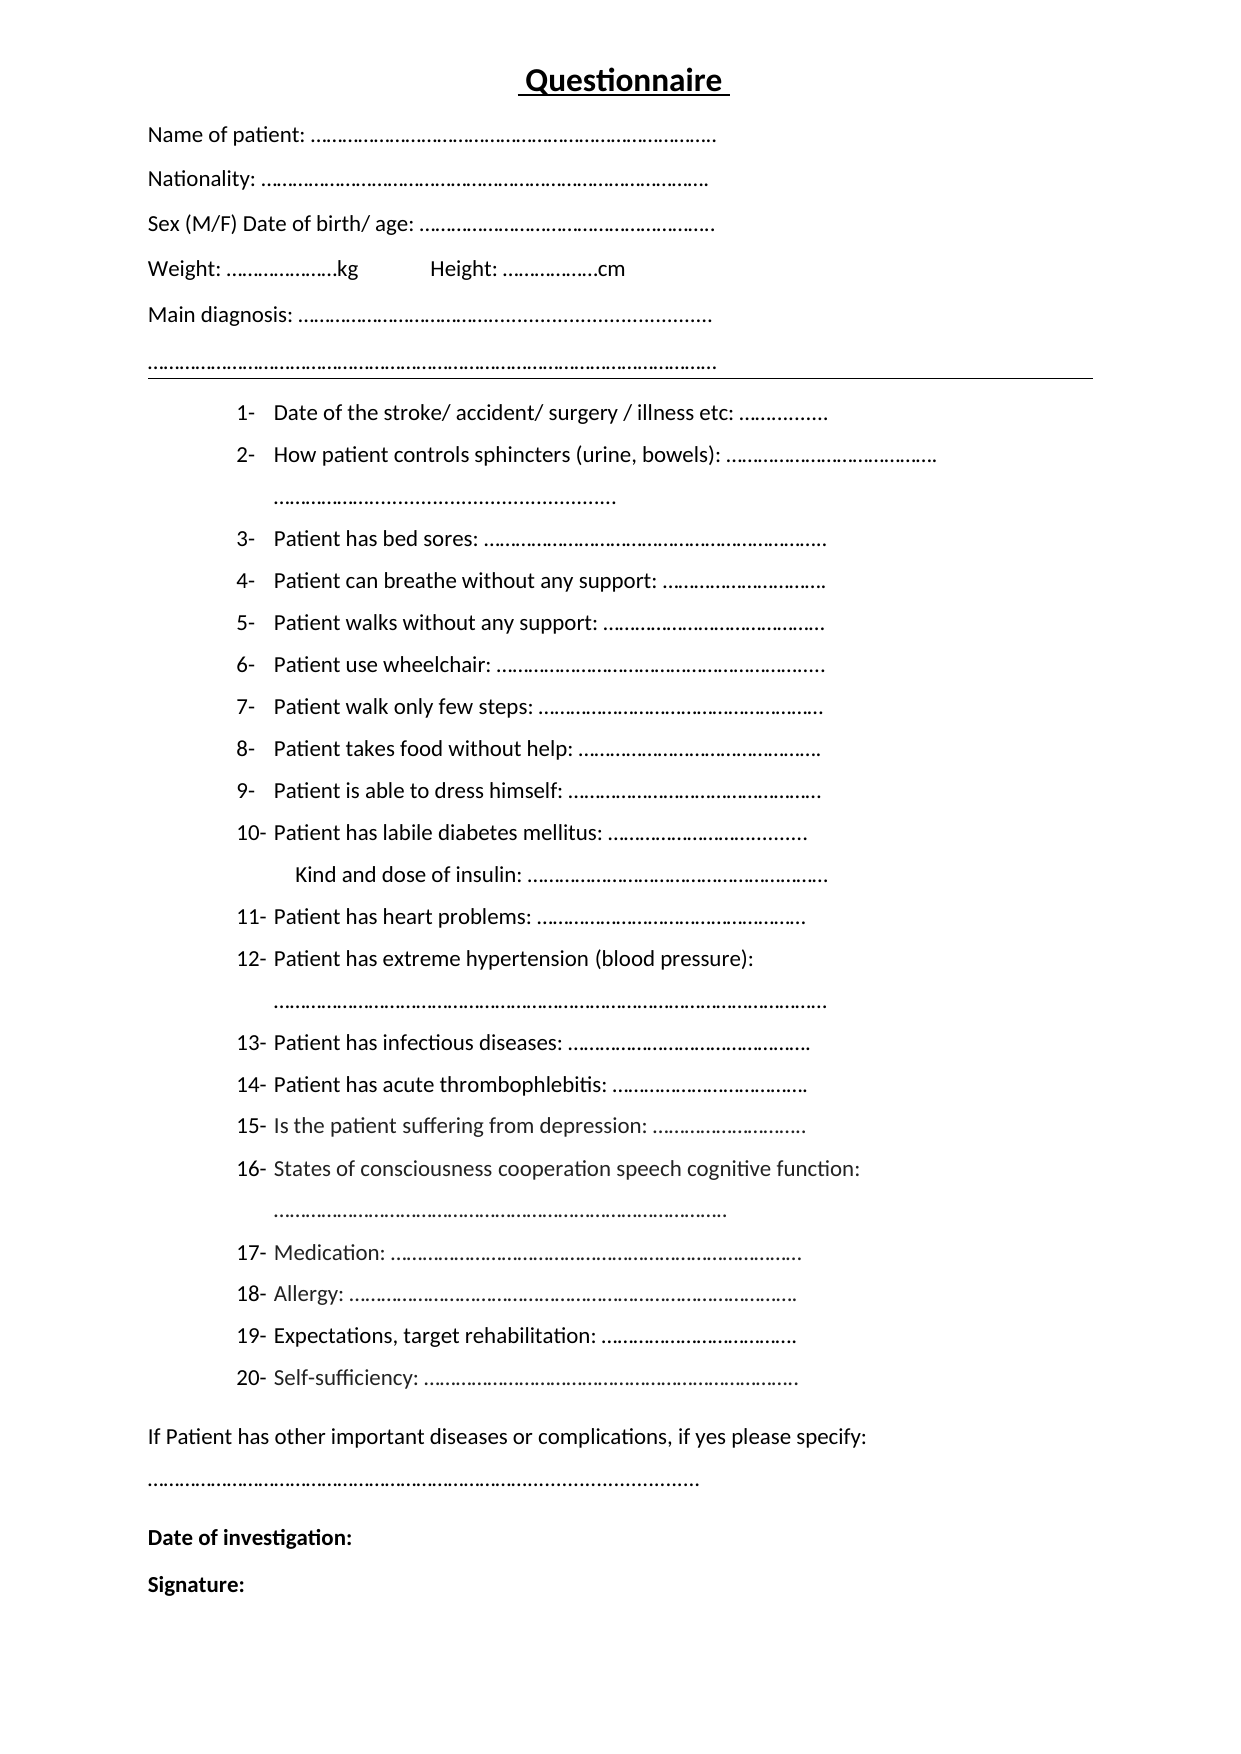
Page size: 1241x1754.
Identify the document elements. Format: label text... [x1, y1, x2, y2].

text ……………………………………………………………………………………………… [148, 347, 1093, 378]
list Patient walks without any support: …………………………………… [236, 608, 1093, 636]
list Patient has bed sores: ……………………………………………………….. [236, 524, 1093, 552]
list Expectations, target rehabilitation: ………………………………. [236, 1322, 1093, 1349]
text Signature: [148, 1570, 1093, 1598]
text Nationality: …………………………………………………………………………. [148, 164, 1093, 192]
list Patient walk only few steps: ……………………………………………… [236, 692, 1093, 720]
list Self-sufficiency: …………………………………………………………….. [236, 1363, 1093, 1392]
list Kind and dose of insulin: ………………………………………………… [223, 860, 1093, 888]
list Patient has infectious diseases: ………………………………………. [236, 1028, 1093, 1056]
text Sex (M/F) Date of birth/ age: ……………………………………………….. [148, 209, 1093, 237]
list Is the patient suffering from depression: ……………………….. [236, 1112, 1093, 1140]
list Patient has acute thrombophlebitis: ………………………………. [236, 1070, 1093, 1098]
list Patient is able to dress himself: ………………………………………… [236, 776, 1093, 804]
text Name of patient: ………………………………………………………………….. [148, 120, 1093, 148]
list How patient controls sphincters (urine, bowels): ………………………………….………………........................................... [236, 440, 1093, 510]
list Patient has heart problems: …………………………………………… [236, 902, 1093, 930]
list Patient can breathe without any support: …………………………. [236, 566, 1093, 594]
list States of consciousness cooperation speech cognitive function: ………………………………………………………………………….. [236, 1154, 1093, 1224]
list Patient use wheelchair: …………………………………………………..... [236, 650, 1093, 678]
list Date of the stroke/ accident/ surgery / illness etc: …….......... [236, 398, 1093, 426]
list Patient has labile diabetes mellitus: ……………………….......... [236, 818, 1093, 846]
text Weight: …………………kg Height: ………………cm [148, 254, 1093, 282]
text If Patient has other important diseases or complications, if yes please specify: ……………………………………………………………….............................. [148, 1422, 1093, 1492]
text Questionnaire [148, 59, 1093, 100]
list Patient has extreme hypertension (blood pressure): …………………………………………………………………………………………… [236, 944, 1093, 1014]
list Patient takes food without help: ………………………………………. [236, 734, 1093, 762]
list Allergy: …………………………………………………………………………. [236, 1279, 1093, 1308]
list Medication: …………………………………………………………………… [236, 1238, 1093, 1266]
text Date of investigation: [148, 1523, 1093, 1551]
text Main diagnosis: ………………………………....................................... [148, 301, 1093, 329]
